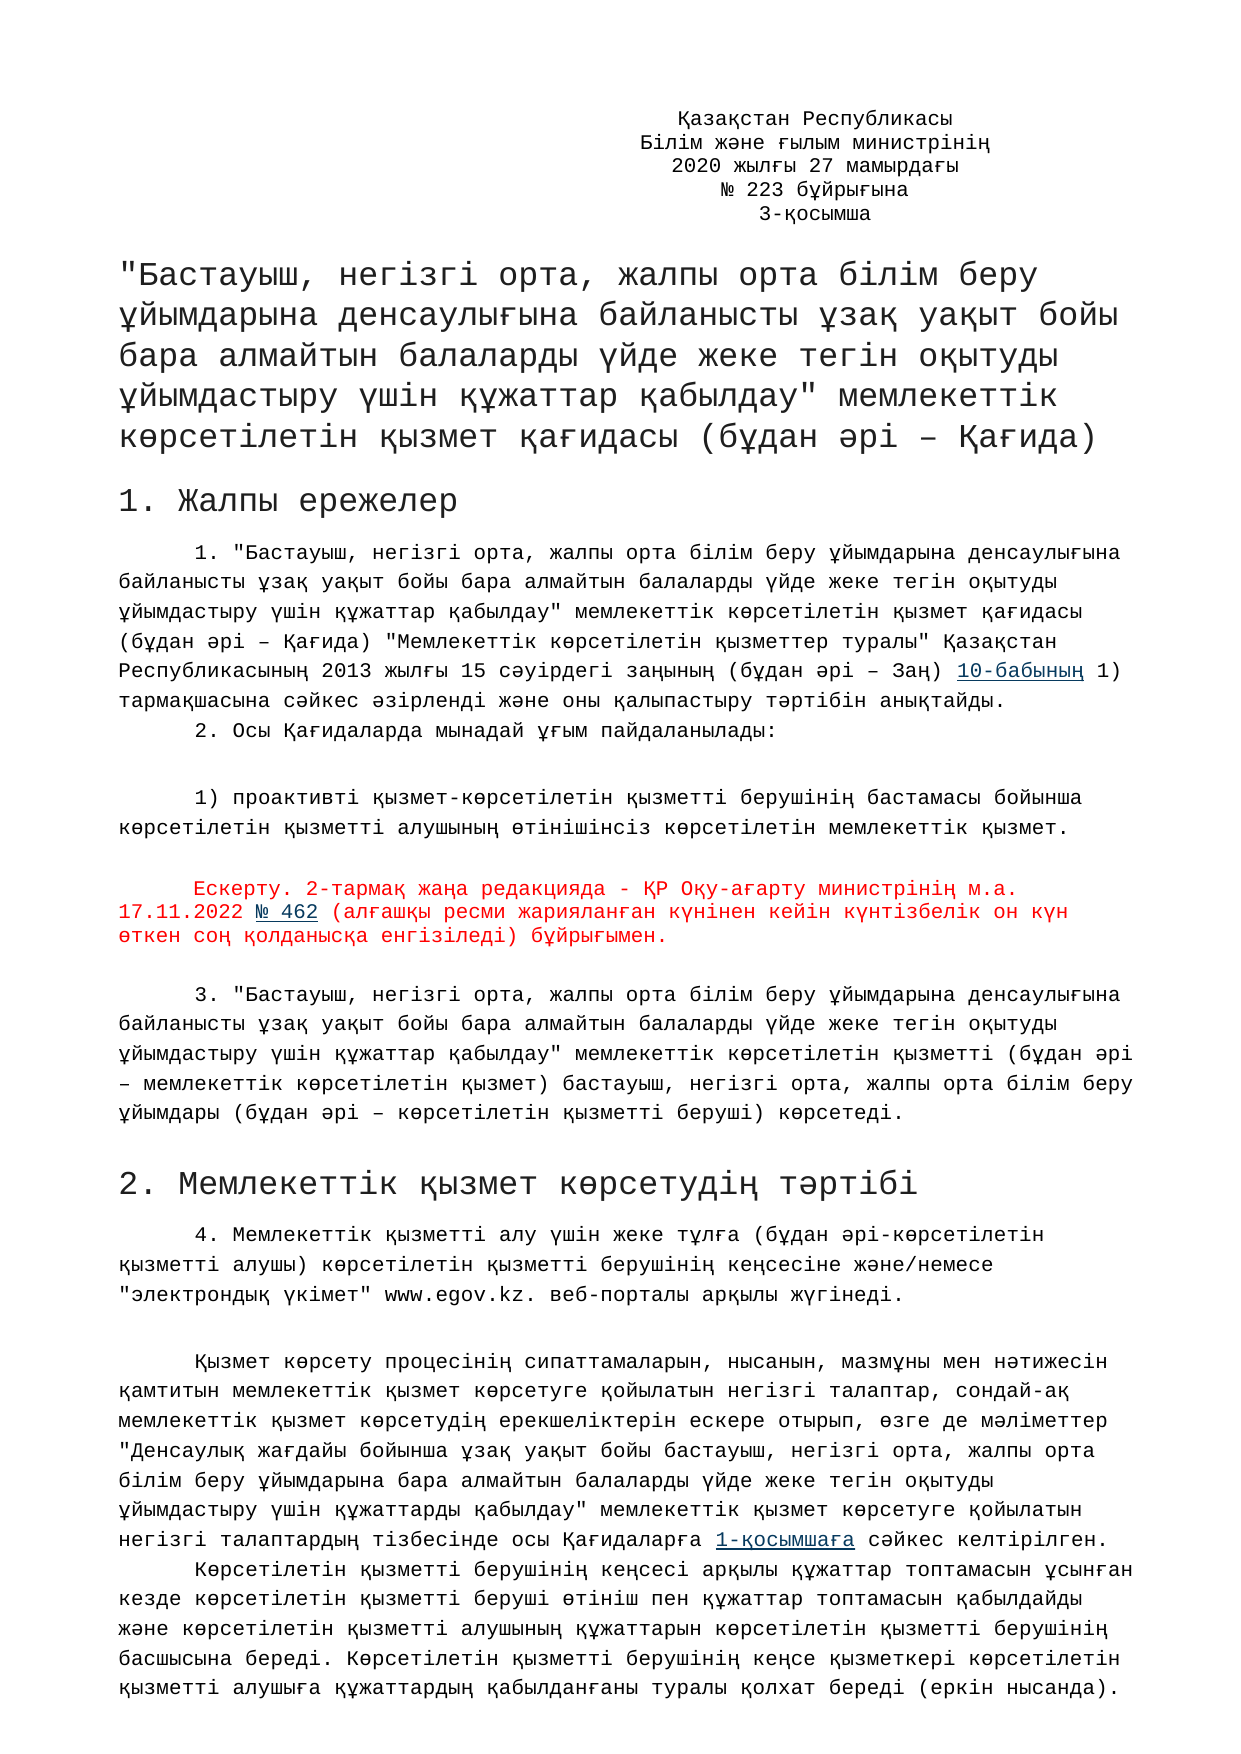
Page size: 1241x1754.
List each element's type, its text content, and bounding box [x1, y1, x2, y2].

text 3. "Бастауыш, негізгі орта, жалпы орта білім беру ұйымдарына денсаулығына байланысты ұзақ уақыт бойы бара алмайтын балаларды үйде жеке тегін оқытуды ұйымдастыру үшін құжаттар қабылдау" мемлекеттік көрсетілетін қызметті (бұдан әрі – мемлекеттік көрсетілетін қызмет) бастауыш, негізгі орта, жалпы орта білім беру ұйымдары (бұдан әрі – көрсетілетін қызметті беруші) көрсетеді. [118, 978, 1137, 1126]
text Көрсетілетін қызметті берушінің кеңсесі арқылы құжаттар топтамасын ұсынған кезде көрсетілетін қызметті беруші өтініш пен құжаттар топтамасын қабылдайды және көрсетілетін қызметті алушының құжаттарын көрсетілетін қызметті берушінің басшысына береді. Көрсетілетін қызметті берушінің кеңсе қызметкері көрсетілетін қызметті алушыға құжаттардың қабылданғаны туралы қолхат береді (еркін нысанда). [118, 1553, 1137, 1701]
text 1. "Бастауыш, негізгі орта, жалпы орта білім беру ұйымдарына денсаулығына байланысты ұзақ уақыт бойы бара алмайтын балаларды үйде жеке тегін оқытуды ұйымдастыру үшін құжаттар қабылдау" мемлекеттік көрсетілетін қызмет қағидасы (бұдан әрі – Қағида) "Мемлекеттік көрсетілетін қызметтер туралы" Қазақстан Республикасының 2013 жылғы 15 сәуірдегі заңының (бұдан әрі – Заң) 10-бабының 1) тармақшасына сәйкес әзірленді және оны қалыпастыру тәртібін анықтайды. [118, 536, 1137, 714]
table_header Қазақстан Республикасы Білім және ғылым министрінің 2020 жылғы 27 мамырдағы № 223 бұйрығына 3-қосымша [118, 104, 1240, 231]
text "Бастауыш, негізгі орта, жалпы орта білім беру ұйымдарына денсаулығына байланысты ұзақ уақыт бойы бара алмайтын балаларды үйде жеке тегін оқытуды ұйымдастыру үшін құжаттар қабылдау" мемлекеттік көрсетілетін қызмет қағидасы (бұдан әрі – Қағида) [118, 254, 1137, 458]
text Ескерту. 2-тармақ жаңа редакцияда - ҚР Оқу-ағарту министрінің м.а. 17.11.2022 № 462 (алғашқы ресми жарияланған күнінен кейін күнтізбелік он күн өткен соң қолданысқа енгізіледі) бұйрығымен. [118, 878, 1137, 978]
text 2. Мемлекеттік қызмет көрсетудің тәртібі [118, 1163, 1137, 1204]
text 1) проактивті қызмет-көрсетілетін қызметті берушінің бастамасы бойынша көрсетілетін қызметті алушының өтінішінсіз көрсетілетін мемлекеттік қызмет. [118, 781, 1137, 840]
text 1. Жалпы ережелер [118, 481, 1137, 522]
text Қызмет көрсету процесінің сипаттамаларын, нысанын, мазмұны мен нәтижесін қамтитын мемлекеттік қызмет көрсетуге қойылатын негізгі талаптар, сондай-ақ мемлекеттік қызмет көрсетудің ерекшеліктерін ескере отырып, өзге де мәліметтер "Денсаулық жағдайы бойынша ұзақ уақыт бойы бастауыш, негізгі орта, жалпы орта білім беру ұйымдарына бара алмайтын балаларды үйде жеке тегін оқытуды ұйымдастыру үшін құжаттарды қабылдау" мемлекеттік қызмет көрсетуге қойылатын негізгі талаптардың тізбесінде осы Қағидаларға 1-қосымшаға сәйкес келтірілген. [118, 1345, 1137, 1553]
text 4. Мемлекеттік қызметті алу үшін жеке тұлға (бұдан әрі-көрсетілетін қызметті алушы) көрсетілетін қызметті берушінің кеңсесіне және/немесе "электрондық үкімет" www.egov.kz. веб-порталы арқылы жүгінеді. [118, 1218, 1137, 1307]
text 2. Осы Қағидаларда мынадай ұғым пайдаланылады: [118, 714, 1137, 743]
